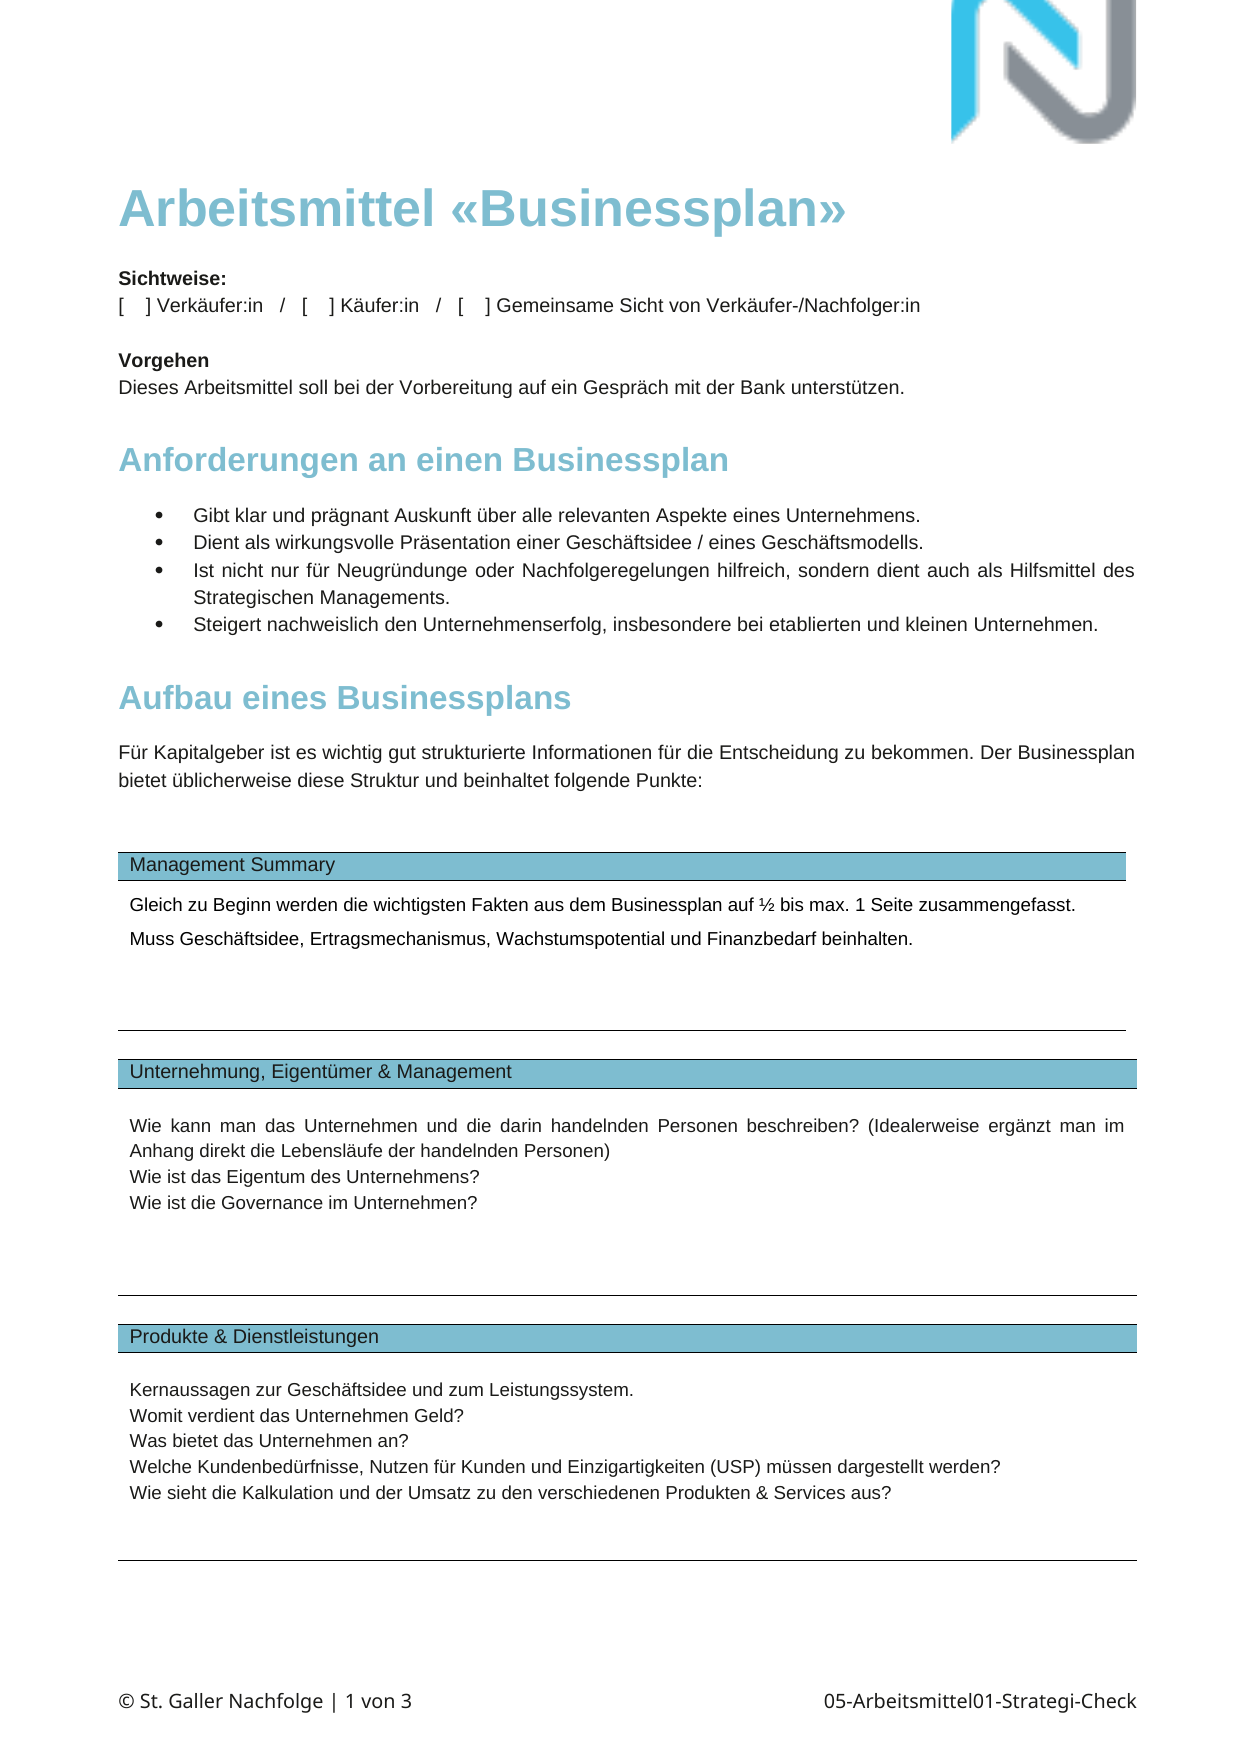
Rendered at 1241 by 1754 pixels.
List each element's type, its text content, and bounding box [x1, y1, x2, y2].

text Anforderungen an einen Businessplan [118, 441, 1137, 479]
text Vorgehen [118, 349, 1137, 371]
text Dieses Arbeitsmittel soll bei der Vorbereitung auf ein Gespräch mit der Bank unterstützen. [118, 376, 1137, 398]
list Steigert nachweislich den Unternehmenserfolg, insbesondere bei etablierten und kleinen Unternehmen. [156, 613, 1137, 636]
table_cell Kernaussagen zur Geschäftsidee und zum Leistungssystem. Womit verdient das Unternehmen Geld? Was bietet das Unternehmen an? Welche Kundenbedürfnisse, Nutzen für Kunden und Einzigartigkeiten (USP) müssen dargestellt werden? Wie sieht die Kalkulation und der Umsatz zu den verschiedenen Produkten & Services aus? [118, 1353, 1137, 1559]
text Sichtweise: [118, 267, 1137, 290]
text Aufbau eines Businessplans [118, 678, 1137, 716]
text Arbeitsmittel «Businessplan» [118, 177, 1137, 237]
table_header Management Summary [118, 853, 1126, 880]
list Gibt klar und prägnant Auskunft über alle relevanten Aspekte eines Unternehmens. [156, 504, 1137, 527]
table_cell Wie kann man das Unternehmen und die darin handelnden Personen beschreiben? (Idealerweise ergänzt man im Anhang direkt die Lebensläufe der handelnden Personen) Wie ist das Eigentum des Unternehmens? Wie ist die Governance im Unternehmen? [118, 1089, 1137, 1295]
text [ ] Verkäufer:in / [ ] Käufer:in / [ ] Gemeinsame Sicht von Verkäufer-/Nachfolger:in [118, 294, 1137, 317]
list Ist nicht nur für Neugründunge oder Nachfolgeregelungen hilfreich, sondern dient auch als Hilfsmittel des Strategischen Managements. [156, 558, 1137, 608]
table_header Produkte & Dienstleistungen [118, 1325, 1137, 1352]
text Für Kapitalgeber ist es wichtig gut strukturierte Informationen für die Entscheidung zu bekommen. Der Businessplan bietet üblicherweise diese Struktur und beinhaltet folgende Punkte: [118, 741, 1137, 791]
table_header Unternehmung, Eigentümer & Management [118, 1060, 1137, 1088]
list Dient als wirkungsvolle Präsentation einer Geschäftsidee / eines Geschäftsmodells. [156, 531, 1137, 554]
table_cell Gleich zu Beginn werden die wichtigsten Fakten aus dem Businessplan auf ½ bis max. 1 Seite zusammengefasst. Muss Geschäftsidee, Ertragsmechanismus, Wachstumspotential und Finanzbedarf beinhalten. [118, 881, 1126, 1029]
